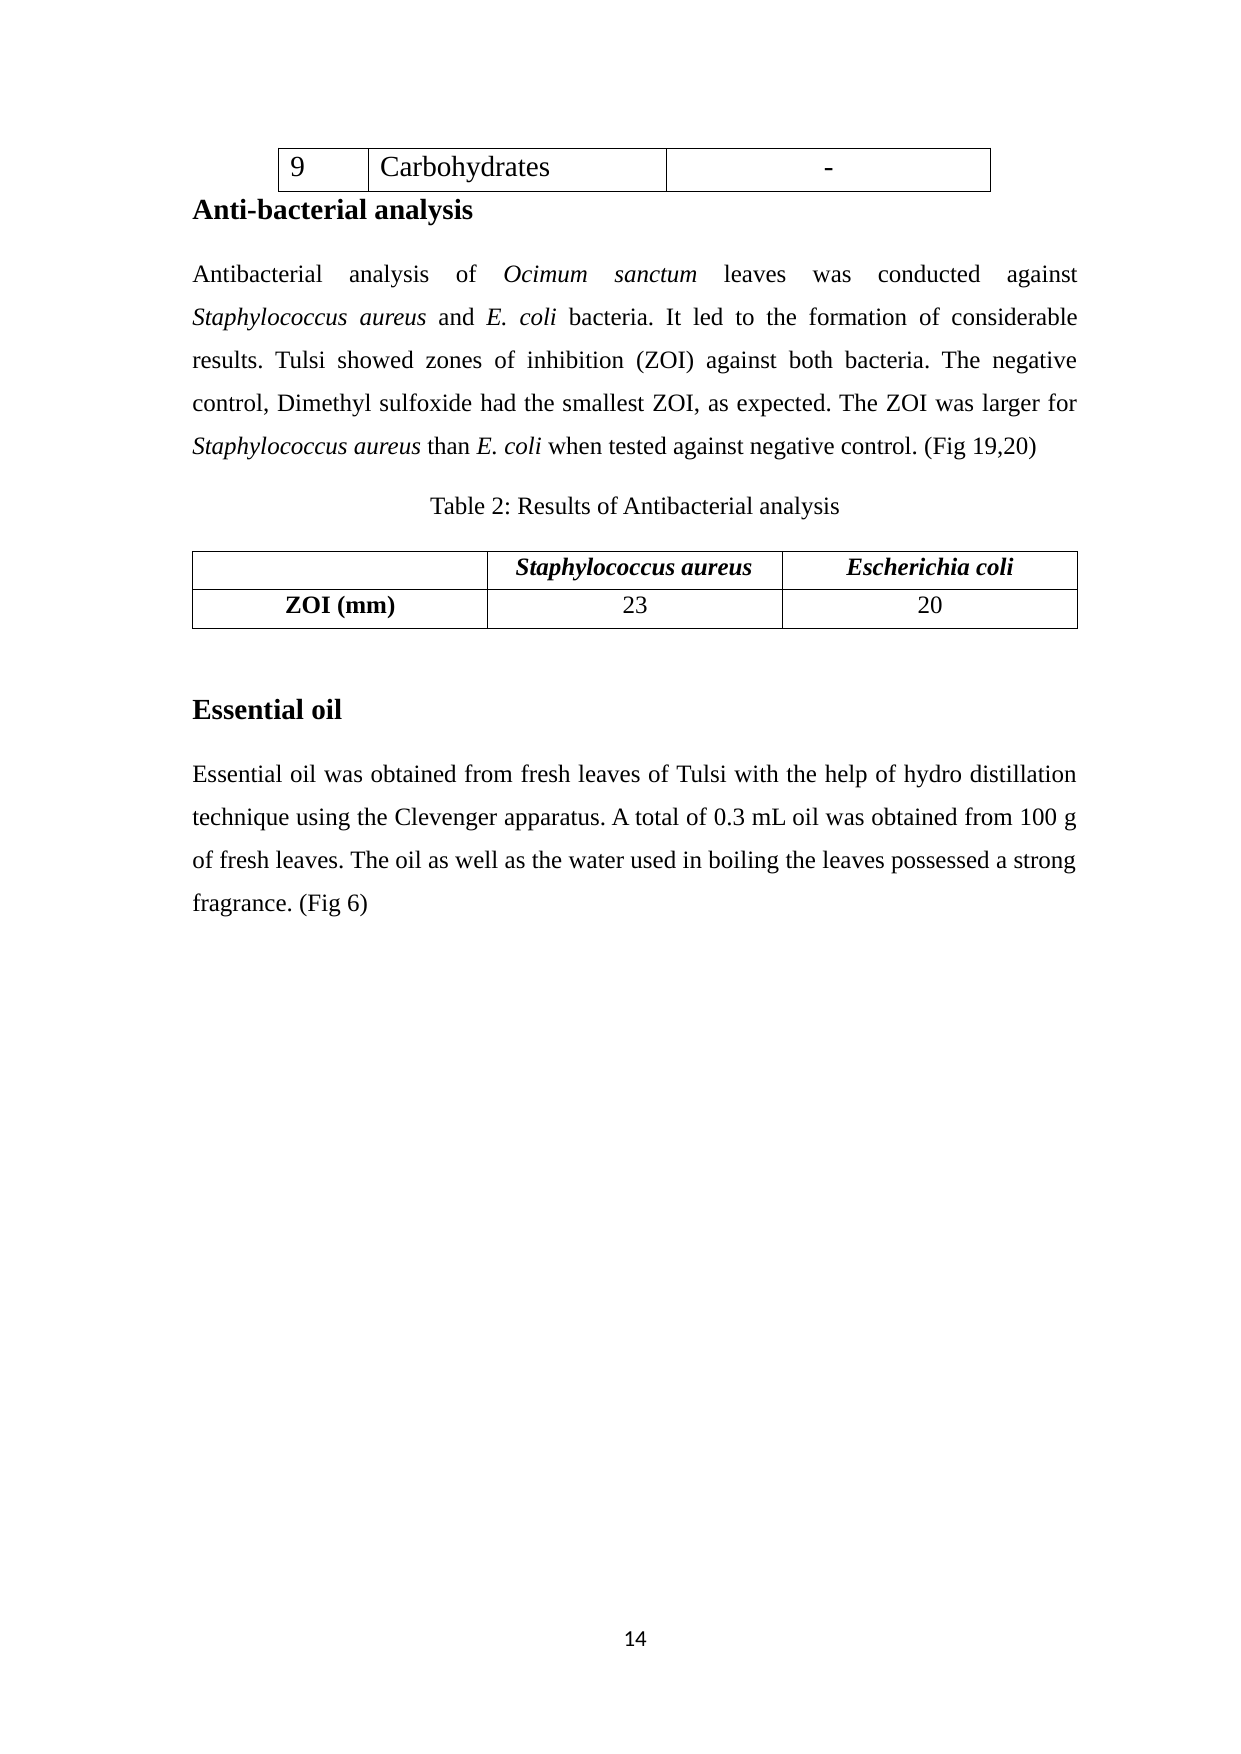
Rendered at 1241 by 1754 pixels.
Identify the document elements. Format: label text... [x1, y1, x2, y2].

table_header [193, 552, 487, 589]
table_cell ZOI (mm) [193, 590, 487, 628]
table_cell 9 [279, 149, 368, 191]
table_cell 23 [488, 590, 782, 628]
text Anti-bacterial analysis [192, 192, 1078, 225]
table_header Escherichia coli [783, 552, 1077, 589]
text Antibacterial analysis of Ocimum sanctum leaves was conducted against Staphylococcus aureus and E. coli bacteria. It led to the formation of considerable results. Tulsi showed zones of inhibition (ZOI) against both bacteria. The negative control, Dimethyl sulfoxide had the smallest ZOI, as expected. The ZOI was larger for Staphylococcus aureus than E. coli when tested against negative control. (Fig 19,20) [192, 259, 1078, 460]
table_cell 20 [783, 590, 1077, 628]
text Essential oil [192, 692, 1078, 725]
text Table 2: Results of Antibacterial analysis [192, 491, 1078, 520]
table_cell Carbohydrates [369, 149, 666, 191]
table_cell - [667, 149, 990, 191]
text Essential oil was obtained from fresh leaves of Tulsi with the help of hydro distillation technique using the Clevenger apparatus. A total of 0.3 mL oil was obtained from 100 g of fresh leaves. The oil as well as the water used in boiling the leaves possessed a strong fragrance. (Fig 6) [192, 759, 1078, 917]
table_header Staphylococcus aureus [488, 552, 782, 589]
